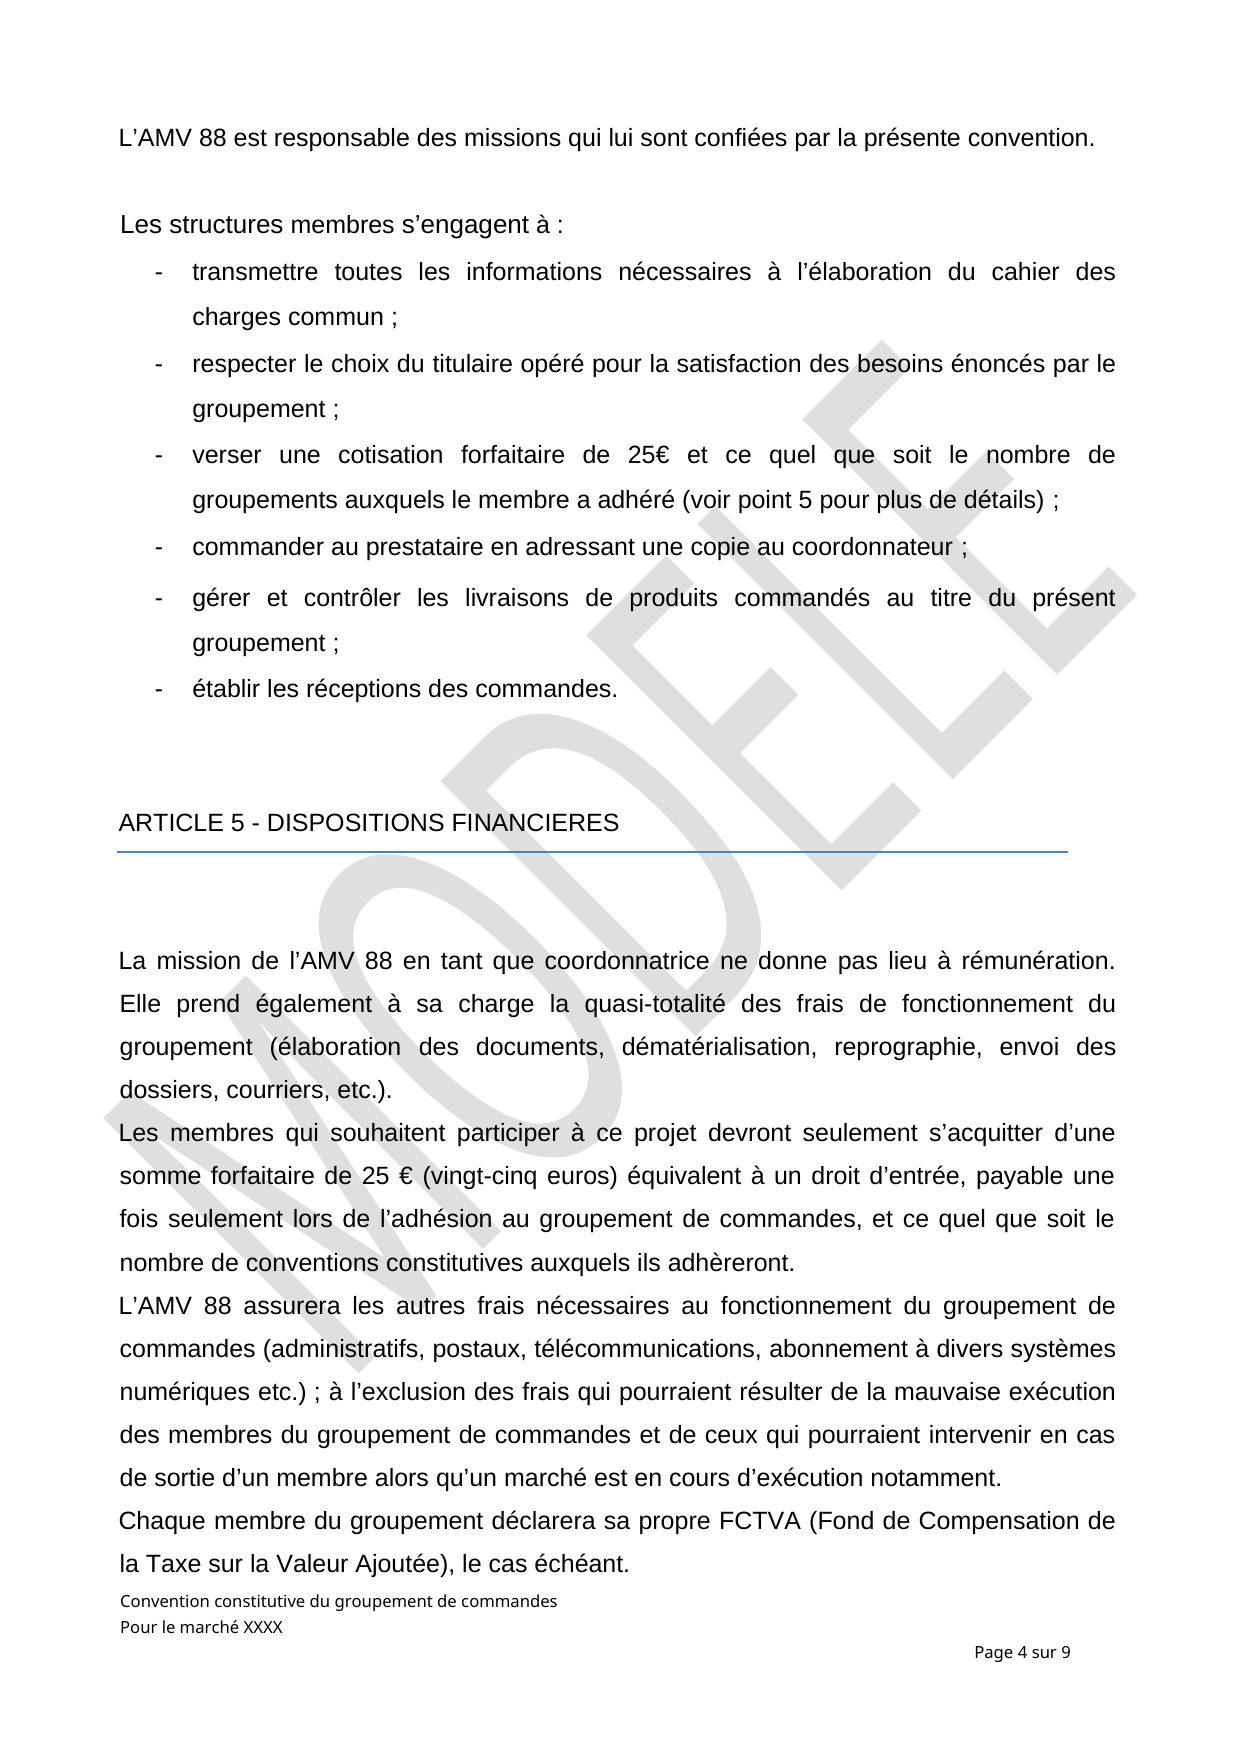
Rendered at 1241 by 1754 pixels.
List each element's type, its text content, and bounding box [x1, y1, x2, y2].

list respecter le choix du titulaire opéré pour la satisfaction des besoins énoncés par le groupement ; [154, 345, 1118, 422]
text Chaque membre du groupement déclarera sa propre FCTVA (Fond de Compensation de la Taxe sur la Valeur Ajoutée), le cas échéant. [118, 1506, 1118, 1578]
list gérer et contrôler les livraisons de produits commandés au titre du présent groupement ; [154, 579, 1118, 657]
list établir les réceptions des commandes. [154, 671, 1118, 705]
text Les structures membres s’engagent à : [120, 209, 1118, 239]
text La mission de l’AMV 88 en tant que coordonnatrice ne donne pas lieu à rémunération. Elle prend également à sa charge la quasi-totalité des frais de fonctionnement du groupement (élaboration des documents, dématérialisation, reprographie, envoi des dossiers, courriers, etc.). [118, 946, 1118, 1104]
text L’AMV 88 est responsable des missions qui lui sont confiées par la présente convention. [118, 123, 1118, 151]
text ARTICLE 5 - DISPOSITIONS FINANCIERES [118, 808, 1118, 837]
list transmettre toutes les informations nécessaires à l’élaboration du cahier des charges commun ; [154, 254, 1118, 331]
text L’AMV 88 assurera les autres frais nécessaires au fonctionnement du groupement de commandes (administratifs, postaux, télécommunications, abonnement à divers systèmes numériques etc.) ; à l’exclusion des frais qui pourraient résulter de la mauvaise exécution des membres du groupement de commandes et de ceux qui pourraient intervenir en cas de sortie d’un membre alors qu’un marché est en cours d’exécution notamment. [118, 1291, 1118, 1492]
list verser une cotisation forfaitaire de 25€ et ce quel que soit le nombre de groupements auxquels le membre a adhéré (voir point 5 pour plus de détails) ; [154, 437, 1118, 514]
text Les membres qui souhaitent participer à ce projet devront seulement s’acquitter d’une somme forfaitaire de 25 € (vingt-cinq euros) équivalent à un droit d’entrée, payable une fois seulement lors de l’adhésion au groupement de commandes, et ce quel que soit le nombre de conventions constitutives auxquels ils adhèreront. [118, 1118, 1118, 1276]
list commander au prestataire en adressant une copie au coordonnateur ; [154, 528, 1118, 562]
